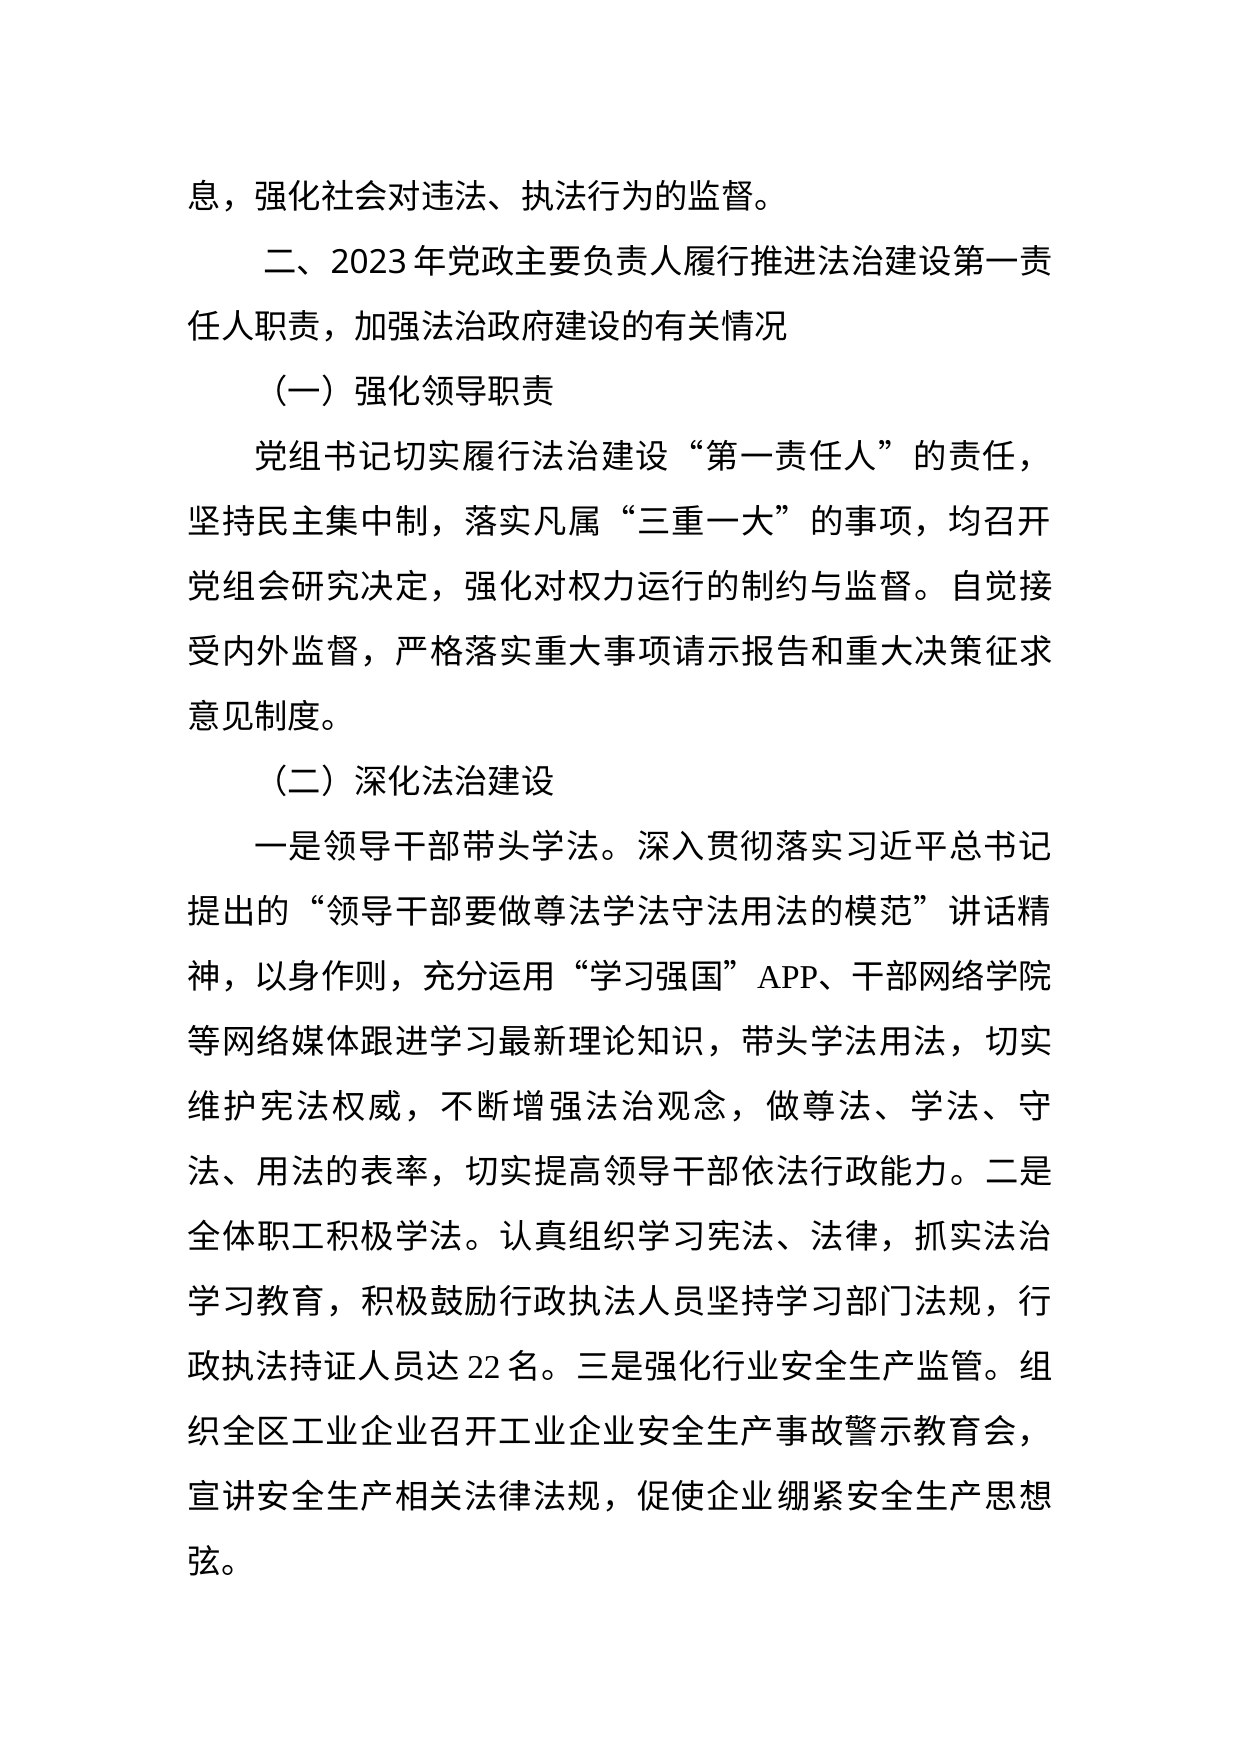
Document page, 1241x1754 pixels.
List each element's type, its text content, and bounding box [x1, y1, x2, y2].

text 一是领导干部带头学法。深入贯彻落实习近平总书记提出的“领导干部要做尊法学法守法用法的模范”讲话精神，以身作则，充分运用“学习强国”APP、干部网络学院等网络媒体跟进学习最新理论知识，带头学法用法，切实维护宪法权威，不断增强法治观念，做尊法、学法、守法、用法的表率，切实提高领导干部依法行政能力。二是全体职工积极学法。认真组织学习宪法、法律，抓实法治学习教育，积极鼓励行政执法人员坚持学习部门法规，行政执法持证人员达22名。三是强化行业安全生产监管。组织全区工业企业召开工业企业安全生产事故警示教育会，宣讲安全生产相关法律法规，促使企业绷紧安全生产思想弦。 [187, 812, 1053, 1592]
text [187, 162, 1053, 227]
text （二）深化法治建设 [187, 747, 1053, 812]
text 党组书记切实履行法治建设“第一责任人”的责任，坚持民主集中制，落实凡属“三重一大”的事项，均召开党组会研究决定，强化对权力运行的制约与监督。自觉接受内外监督，严格落实重大事项请示报告和重大决策征求意见制度。 [187, 422, 1053, 747]
text （一）强化领导职责 [187, 357, 1053, 422]
text 二、2023年党政主要负责人履行推进法治建设第一责任人职责，加强法治政府建设的有关情况 [187, 227, 1053, 357]
